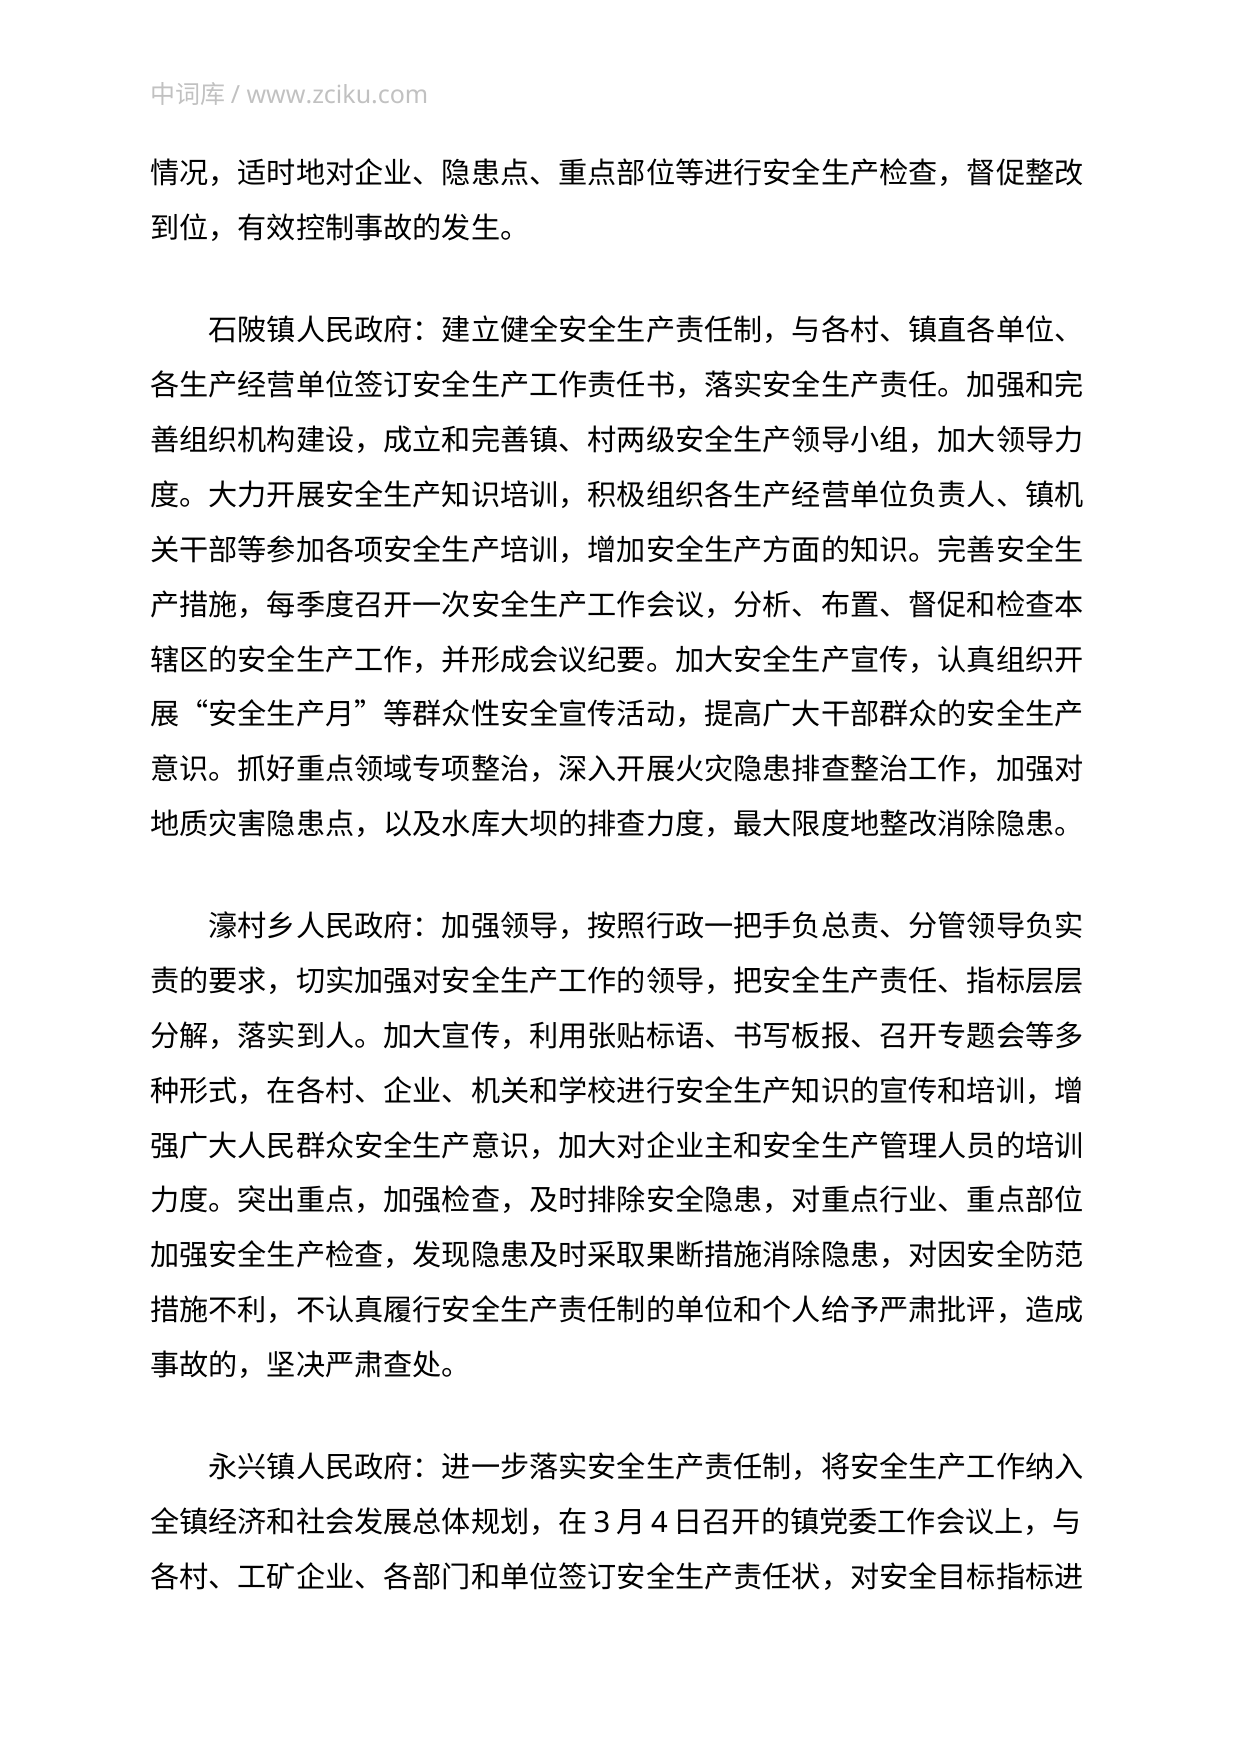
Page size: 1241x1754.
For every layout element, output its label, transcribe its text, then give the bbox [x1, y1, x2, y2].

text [150, 1443, 1090, 1596]
text 石陂镇人民政府：建立健全安全生产责任制，与各村、镇直各单位、各生产经营单位签订安全生产工作责任书，落实安全生产责任。加强和完善组织机构建设，成立和完善镇、村两级安全生产领导小组，加大领导力度。大力开展安全生产知识培训，积极组织各生产经营单位负责人、镇机关干部等参加各项安全生产培训，增加安全生产方面的知识。完善安全生产措施，每季度召开一次安全生产工作会议，分析、布置、督促和检查本辖区的安全生产工作，并形成会议纪要。加大安全生产宣传，认真组织开展“安全生产月”等群众性安全宣传活动，提高广大干部群众的安全生产意识。抓好重点领域专项整治，深入开展火灾隐患排查整治工作，加强对地质灾害隐患点，以及水库大坝的排查力度，最大限度地整改消除隐患。 [150, 307, 1090, 843]
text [150, 150, 1090, 247]
text 濠村乡人民政府：加强领导，按照行政一把手负总责、分管领导负实责的要求，切实加强对安全生产工作的领导，把安全生产责任、指标层层分解，落实到人。加大宣传，利用张贴标语、书写板报、召开专题会等多种形式，在各村、企业、机关和学校进行安全生产知识的宣传和培训，增强广大人民群众安全生产意识，加大对企业主和安全生产管理人员的培训力度。突出重点，加强检查，及时排除安全隐患，对重点行业、重点部位加强安全生产检查，发现隐患及时采取果断措施消除隐患，对因安全防范措施不利，不认真履行安全生产责任制的单位和个人给予严肃批评，造成事故的，坚决严肃查处。 [150, 902, 1090, 1384]
